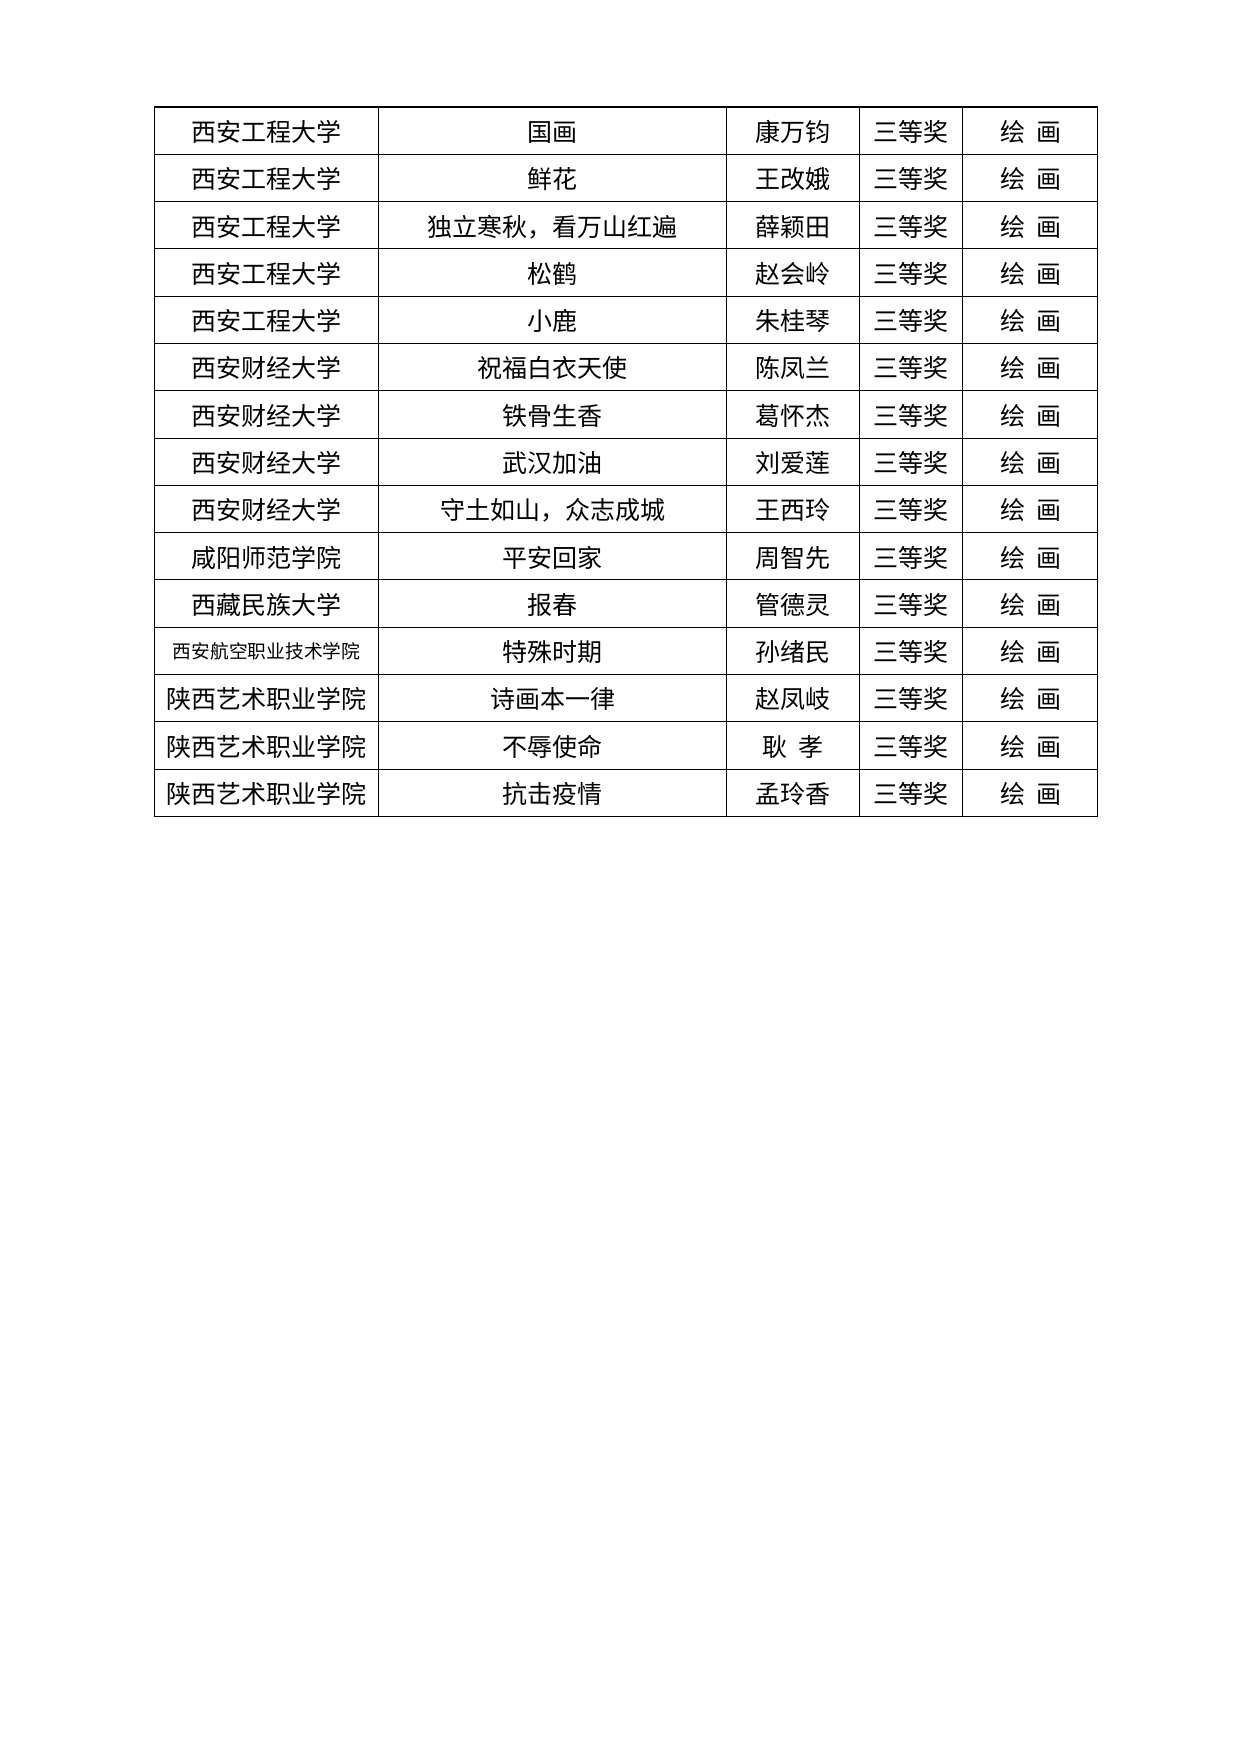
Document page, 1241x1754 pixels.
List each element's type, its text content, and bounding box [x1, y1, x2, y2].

table_cell 三等奖 [860, 770, 962, 816]
table_cell 祝福白衣天使 [379, 344, 726, 390]
table_cell 孟玲香 [727, 770, 859, 816]
table_cell 西安工程大学 [155, 249, 378, 296]
table_cell 咸阳师范学院 [155, 533, 378, 579]
table_cell 绘 画 [963, 486, 1097, 532]
table_cell 三等奖 [860, 344, 962, 390]
table_cell 薛颖田 [727, 202, 859, 248]
table_cell 武汉加油 [379, 439, 726, 485]
table_cell 不辱使命 [379, 722, 726, 768]
table_cell 朱桂琴 [727, 297, 859, 343]
table_cell 西安财经大学 [155, 391, 378, 437]
table_cell 绘 画 [963, 439, 1097, 485]
table_cell 三等奖 [860, 486, 962, 532]
table_cell 耿 孝 [727, 722, 859, 768]
table_cell 鲜花 [379, 155, 726, 201]
table_cell 绘 画 [963, 391, 1097, 437]
table_cell 西安财经大学 [155, 486, 378, 532]
table_cell 三等奖 [860, 533, 962, 579]
table_cell 绘 画 [963, 675, 1097, 721]
table_cell 西安工程大学 [155, 155, 378, 201]
table_cell 平安回家 [379, 533, 726, 579]
table_cell 陕西艺术职业学院 [155, 722, 378, 768]
table_cell 管德灵 [727, 580, 859, 627]
table_cell 报春 [379, 580, 726, 627]
table_cell 赵会岭 [727, 249, 859, 296]
table_cell 特殊时期 [379, 628, 726, 674]
table_cell 西藏民族大学 [155, 580, 378, 627]
table_cell 赵凤岐 [727, 675, 859, 721]
table_cell 三等奖 [860, 439, 962, 485]
table_cell 三等奖 [860, 391, 962, 437]
table_cell 守土如山，众志成城 [379, 486, 726, 532]
table_cell 国画 [379, 108, 726, 154]
table_cell 三等奖 [860, 675, 962, 721]
table_cell 西安工程大学 [155, 108, 378, 154]
table_cell 绘 画 [963, 202, 1097, 248]
table_cell 王西玲 [727, 486, 859, 532]
table_cell 三等奖 [860, 108, 962, 154]
table_cell 陕西艺术职业学院 [155, 770, 378, 816]
table_cell 康万钧 [727, 108, 859, 154]
table_cell 王改娥 [727, 155, 859, 201]
table_cell 独立寒秋，看万山红遍 [379, 202, 726, 248]
table_cell 西安工程大学 [155, 202, 378, 248]
table_cell 西安航空职业技术学院 [155, 628, 378, 674]
table_cell 绘 画 [963, 770, 1097, 816]
table_cell 西安工程大学 [155, 297, 378, 343]
table_cell 三等奖 [860, 249, 962, 296]
table_cell 绘 画 [963, 108, 1097, 154]
table_cell 三等奖 [860, 722, 962, 768]
table_cell 绘 画 [963, 533, 1097, 579]
table_cell 周智先 [727, 533, 859, 579]
table_cell 葛怀杰 [727, 391, 859, 437]
table_cell 绘 画 [963, 155, 1097, 201]
table_cell 绘 画 [963, 344, 1097, 390]
table_cell 三等奖 [860, 628, 962, 674]
table_cell 绘 画 [963, 249, 1097, 296]
table_cell 陕西艺术职业学院 [155, 675, 378, 721]
table_cell 三等奖 [860, 297, 962, 343]
table_cell 诗画本一律 [379, 675, 726, 721]
table_cell 抗击疫情 [379, 770, 726, 816]
table_cell 绘 画 [963, 628, 1097, 674]
table_cell 三等奖 [860, 202, 962, 248]
table_cell 三等奖 [860, 580, 962, 627]
table_cell 小鹿 [379, 297, 726, 343]
table_cell 陈凤兰 [727, 344, 859, 390]
table_cell 刘爱莲 [727, 439, 859, 485]
table_cell 西安财经大学 [155, 344, 378, 390]
table_cell 西安财经大学 [155, 439, 378, 485]
table_cell 孙绪民 [727, 628, 859, 674]
table_cell 绘 画 [963, 722, 1097, 768]
table_cell 松鹤 [379, 249, 726, 296]
table_cell 绘 画 [963, 297, 1097, 343]
table_cell 三等奖 [860, 155, 962, 201]
table_cell 铁骨生香 [379, 391, 726, 437]
table_cell 绘 画 [963, 580, 1097, 627]
